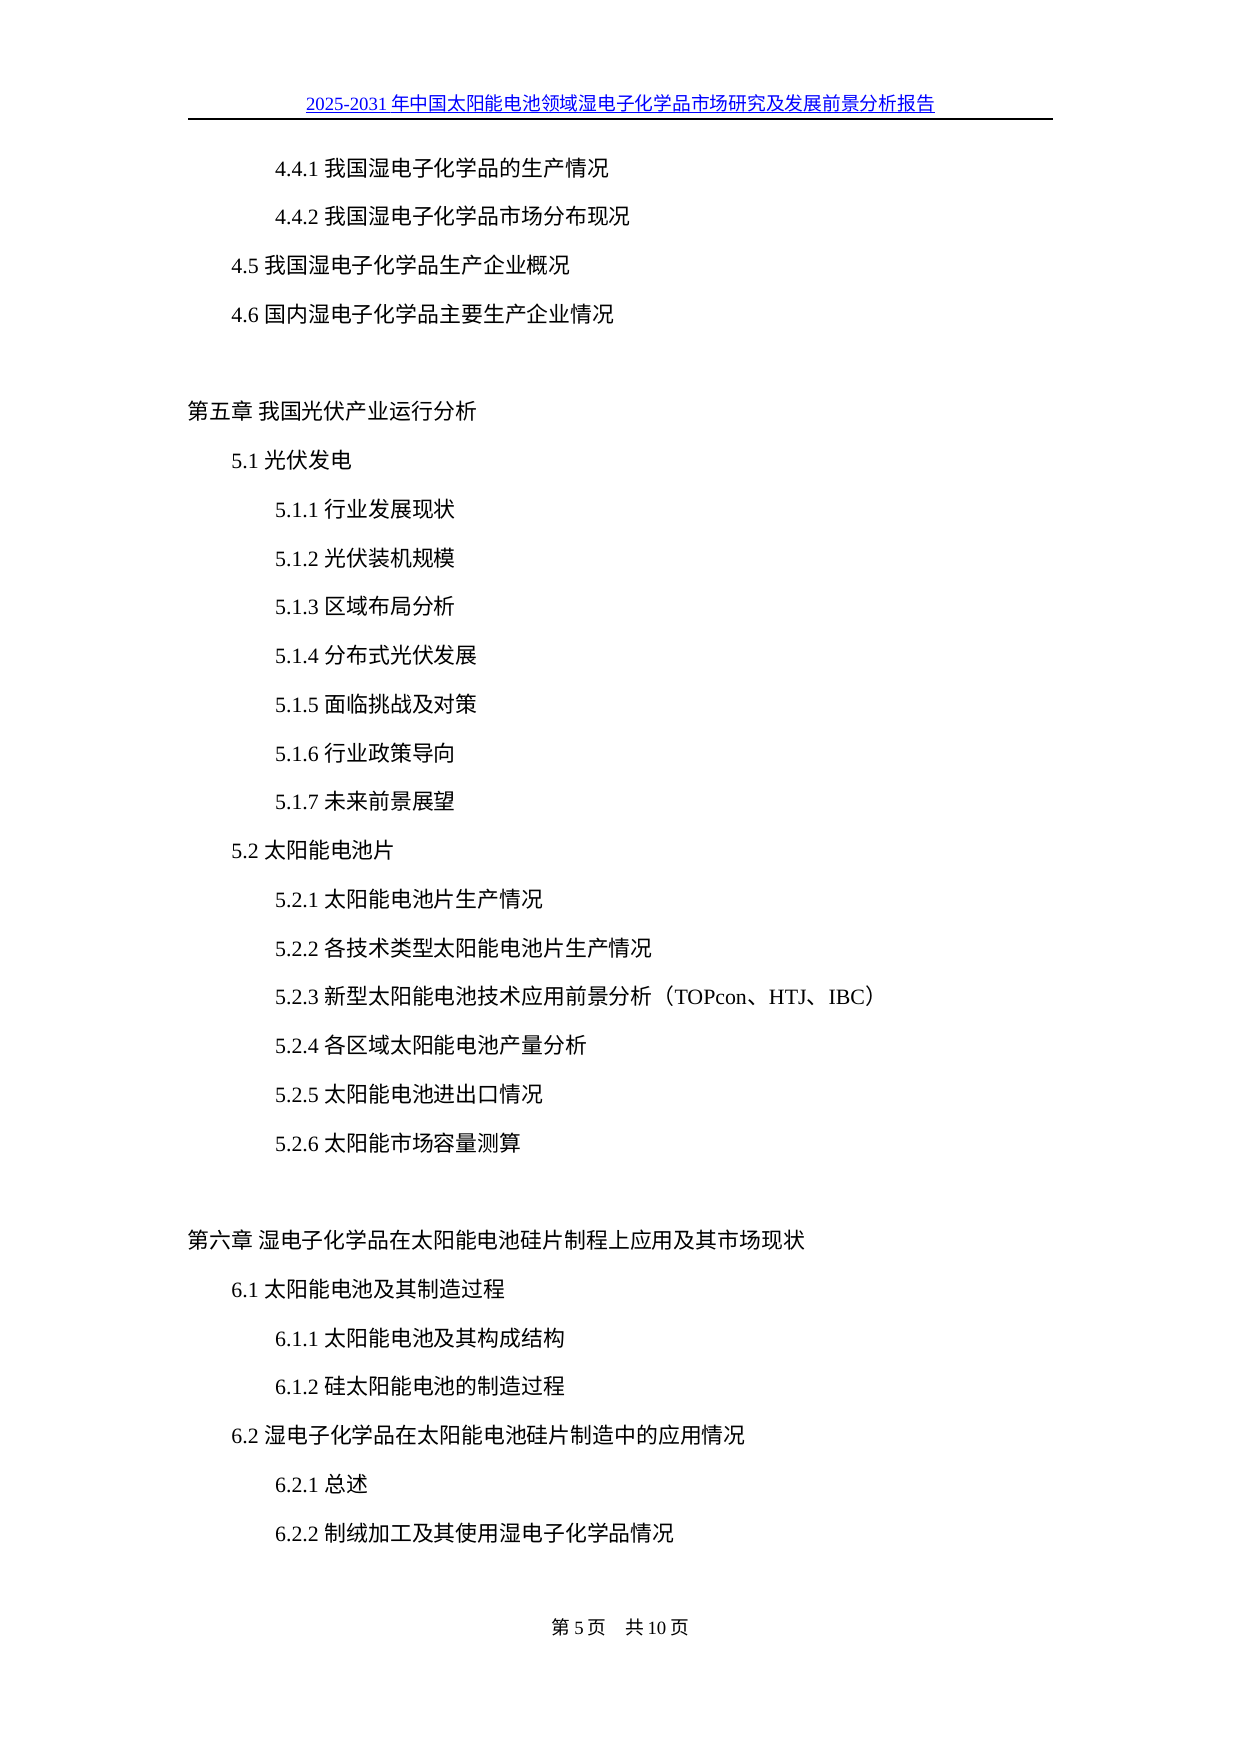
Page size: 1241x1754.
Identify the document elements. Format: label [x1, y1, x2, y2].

text [187, 150, 1053, 1548]
